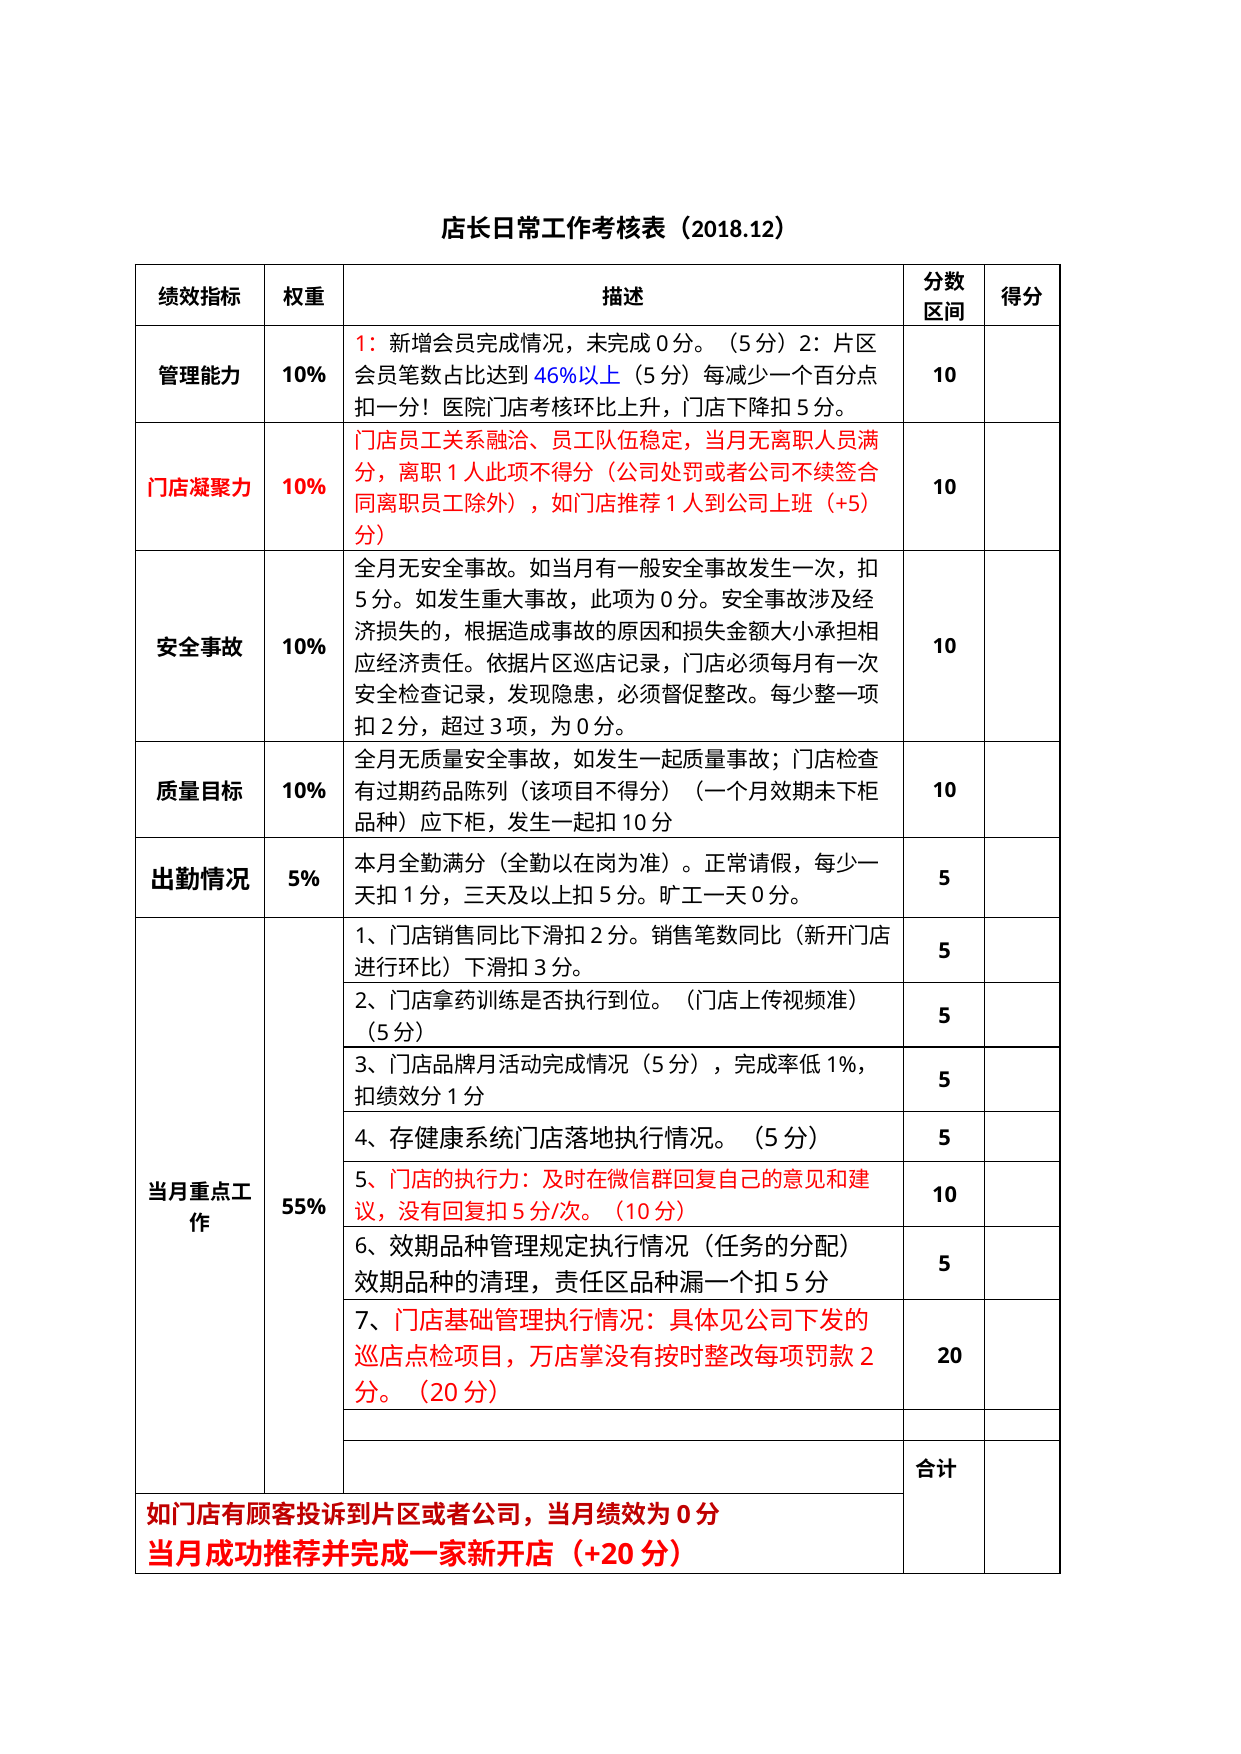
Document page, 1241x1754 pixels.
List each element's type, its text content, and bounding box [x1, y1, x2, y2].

table_header 绩效指标 [136, 265, 264, 325]
table_cell 10% [265, 326, 343, 422]
table_cell 2、门店拿药训练是否执行到位。（门店上传视频准）（5分） [344, 983, 903, 1046]
table_cell 4、存健康系统门店落地执行情况。（5分） [344, 1112, 903, 1161]
table_cell [985, 1300, 1059, 1409]
table_cell 10% [265, 423, 343, 550]
table_cell 管理能力 [136, 326, 264, 422]
table_cell [985, 551, 1059, 741]
table_cell 5% [265, 838, 343, 917]
table_cell [985, 1048, 1059, 1111]
table_cell 5 [904, 1227, 984, 1299]
table_cell [985, 918, 1059, 982]
table_cell [985, 742, 1059, 837]
table_cell 10 [904, 742, 984, 837]
table_cell [904, 1410, 984, 1440]
table_cell 3、门店品牌月活动完成情况（5分），完成率低1%，扣绩效分1分 [344, 1048, 903, 1111]
table_cell 6、效期品种管理规定执行情况（任务的分配） 效期品种的清理，责任区品种漏一个扣5分 [344, 1227, 903, 1299]
table_cell 10 [904, 423, 984, 550]
table_cell 5 [904, 983, 984, 1046]
table_cell 全月无质量安全事故，如发生一起质量事故；门店检查有过期药品陈列（该项目不得分）（一个月效期未下柜品种）应下柜，发生一起扣10分 [344, 742, 903, 837]
table_cell [985, 1162, 1059, 1226]
table_cell 10 [904, 551, 984, 741]
table_cell 安全事故 [136, 551, 264, 741]
table_cell 5 [904, 918, 984, 982]
table_cell 合计 [904, 1441, 984, 1493]
table_cell 7、门店基础管理执行情况：具体见公司下发的巡店点检项目，万店掌没有按时整改每项罚款2分。（20分） [344, 1300, 903, 1409]
table_cell 出勤情况 [136, 838, 264, 917]
table_cell 质量目标 [136, 742, 264, 837]
table_cell 本月全勤满分（全勤以在岗为准）。正常请假，每少一天扣1分，三天及以上扣5分。旷工一天0分。 [344, 838, 903, 917]
table_cell [985, 1441, 1059, 1493]
table_cell 当月重点工作 [136, 918, 264, 1493]
table_cell 10 [904, 326, 984, 422]
table_cell [344, 1441, 903, 1493]
table_cell 全月无安全事故。如当月有一般安全事故发生一次，扣5分。如发生重大事故，此项为0分。安全事故涉及经济损失的，根据造成事故的原因和损失金额大小承担相应经济责任。依据片区巡店记录，门店必须每月有一次安全检查记录，发现隐患，必须督促整改。每少整一项扣2分，超过3项，为0分。 [344, 551, 903, 741]
table_cell [985, 838, 1059, 917]
table_cell 10% [265, 742, 343, 837]
table_cell [985, 1227, 1059, 1299]
table_header 描述 [344, 265, 903, 325]
table_cell 10% [265, 551, 343, 741]
text 店长日常工作考核表（2018.12） [187, 194, 1053, 259]
table_cell [985, 1410, 1059, 1440]
table_cell 5 [904, 1112, 984, 1161]
table_cell [985, 983, 1059, 1046]
table_cell 10 [904, 1162, 984, 1226]
table_cell 门店凝聚力 [136, 423, 264, 550]
table_cell 20 [904, 1300, 984, 1409]
table_header 权重 [265, 265, 343, 325]
table_cell 1：新增会员完成情况，未完成0分。（5分）2：片区会员笔数占比达到46%以上（5分）每减少一个百分点扣一分！医院门店考核环比上升，门店下降扣5分。 [344, 326, 903, 422]
table_cell 如门店有顾客投诉到片区或者公司，当月绩效为0分 当月成功推荐并完成一家新开店（+20分） [136, 1494, 903, 1573]
table_cell 门店员工关系融洽、员工队伍稳定，当月无离职人员满分，离职1人此项不得分（公司处罚或者公司不续签合同离职员工除外），如门店推荐1人到公司上班（+5）分） [344, 423, 903, 550]
table_cell [904, 1493, 984, 1573]
table_cell [344, 1410, 903, 1440]
table_cell [985, 1112, 1059, 1161]
table_cell 5、门店的执行力：及时在微信群回复自己的意见和建议，没有回复扣5分/次。（10分） [344, 1162, 903, 1226]
table_cell 1、门店销售同比下滑扣2分。销售笔数同比（新开门店进行环比）下滑扣3分。 [344, 918, 903, 982]
table_cell [985, 326, 1059, 422]
table_header 得分 [985, 265, 1059, 325]
table_cell [985, 423, 1059, 550]
table_cell 5 [904, 1048, 984, 1111]
table_header 分数 区间 [904, 265, 984, 325]
table_cell 5 [904, 838, 984, 917]
table_cell [985, 1493, 1059, 1573]
table_cell 55% [265, 918, 343, 1493]
